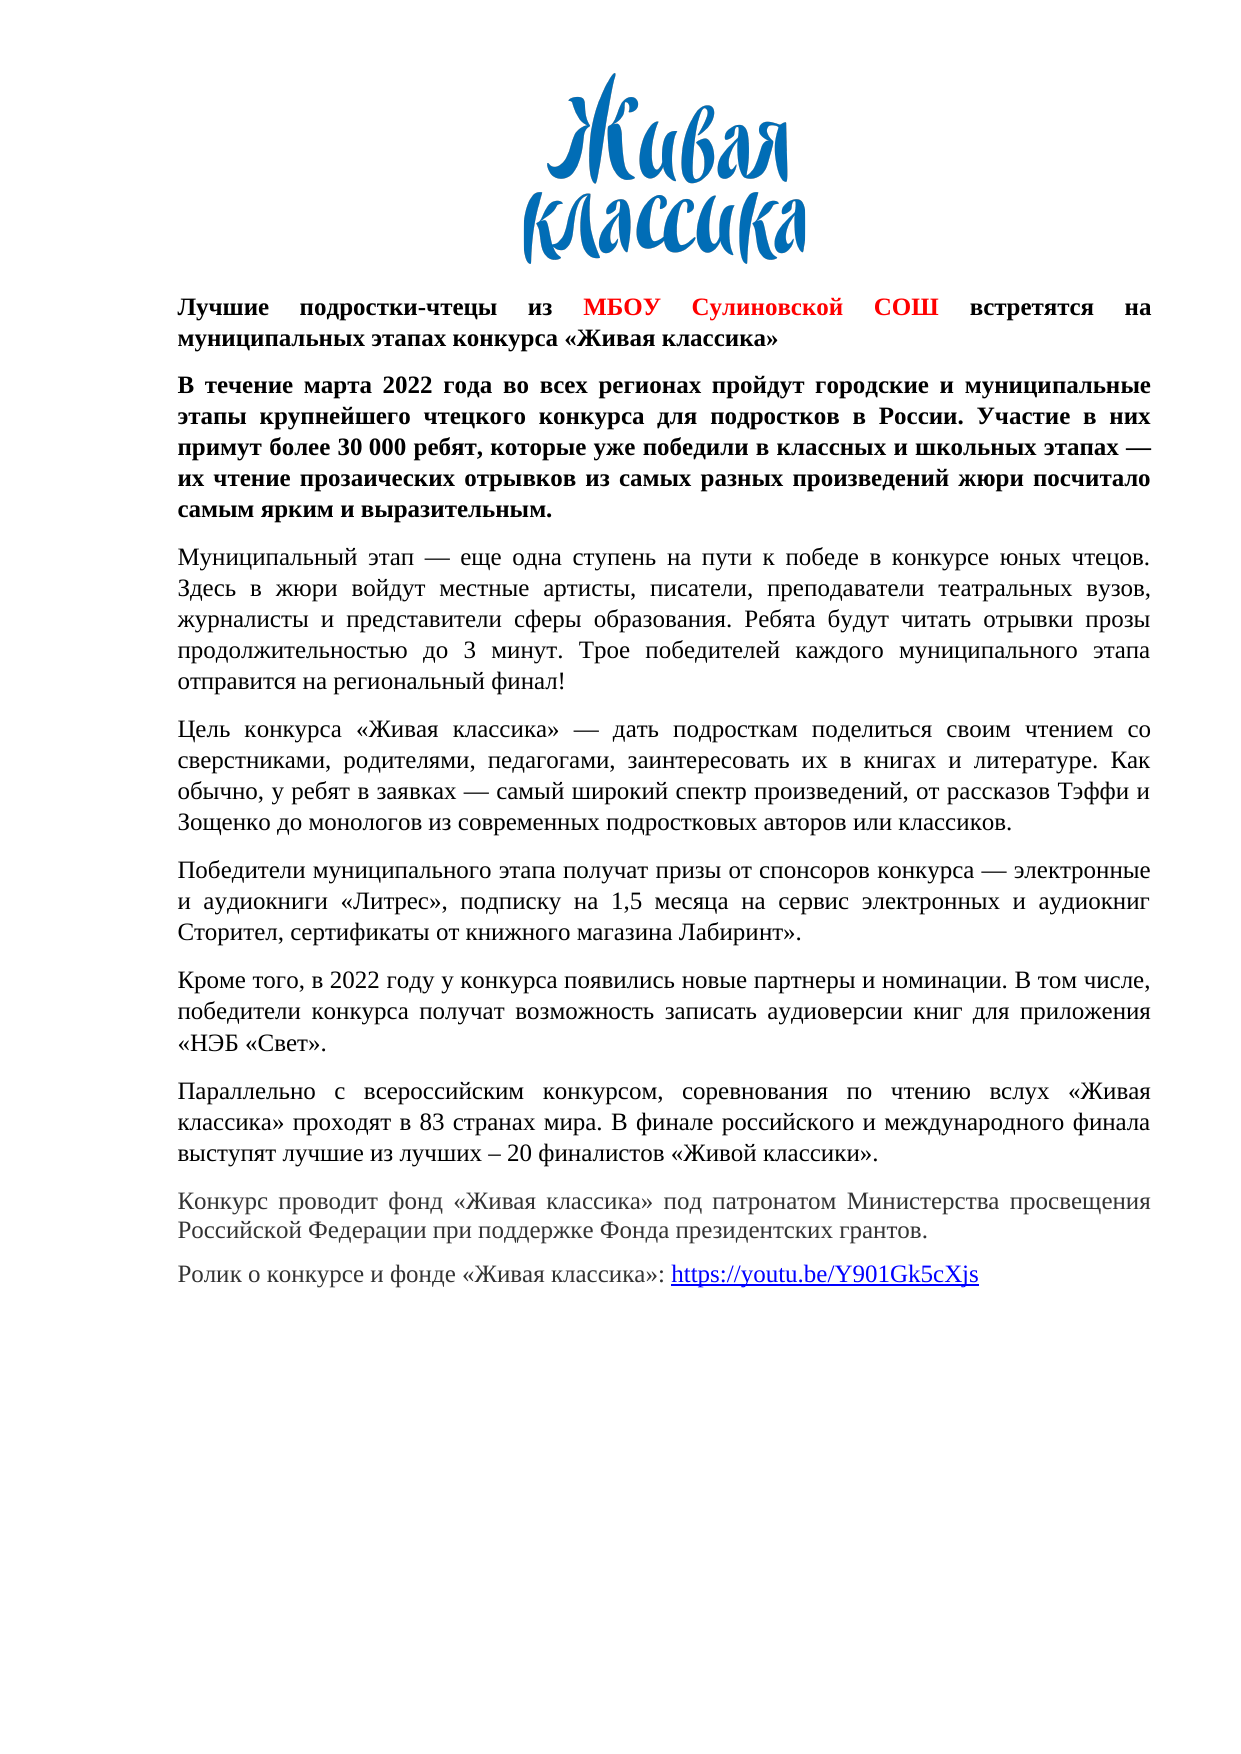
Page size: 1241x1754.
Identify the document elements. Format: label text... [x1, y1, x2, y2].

text Параллельно с всероссийским конкурсом, соревнования по чтению вслух «Живая классика» проходят в 83 странах мира. В финале российского и международного финала выступят лучшие из лучших – 20 финалистов «Живой классики». [177, 1076, 1152, 1167]
text Кроме того, в 2022 году у конкурса появились новые партнеры и номинации. В том числе, победители конкурса получат возможность записать аудиоверсии книг для приложения «НЭБ «Свет». [177, 965, 1152, 1057]
text Лучшие подростки-чтецы из МБОУ Сулиновской СОШ встретятся на муниципальных этапах конкурса «Живая классика» [177, 292, 1152, 351]
text Цель конкурса «Живая классика» — дать подросткам поделиться своим чтением со сверстниками, родителями, педагогами, заинтересовать их в книгах и литературе. Как обычно, у ребят в заявках — самый широкий спектр произведений, от рассказов Тэффи и Зощенко до монологов из современных подростковых авторов или классиков. [177, 805, 1152, 836]
text Конкурс проводит фонд «Живая классика» под патронатом Министерства просвещения Российской Федерации при поддержке Фонда президентских грантов. [177, 1186, 1152, 1244]
text Муниципальный этап — еще одна ступень на пути к победе в конкурсе юных чтецов. Здесь в жюри войдут местные артисты, писатели, преподаватели театральных вузов, журналисты и представители сферы образования. Ребята будут читать отрывки прозы продолжительностью до 3 минут. Трое победителей каждого муниципального этапа отправится на региональный финал! [177, 664, 1152, 695]
text Победители муниципального этапа получат призы от спонсоров конкурса — электронные и аудиокниги «Литрес», подписку на 1,5 месяца на сервис электронных и аудиокниг Сторител, сертификаты от книжного магазина Лабиринт». [177, 915, 1152, 946]
text Ролик о конкурсе и фонде «Живая классика»: https://youtu.be/Y901Gk5cXjs [177, 1259, 1152, 1288]
text В течение марта 2022 года во всех регионах пройдут городские и муниципальные этапы крупнейшего чтецкого конкурса для подростков в России. Участие в них примут более 30 000 ребят, которые уже победили в классных и школьных этапах — их чтение прозаических отрывков из самых разных произведений жюри посчитало самым ярким и выразительным. [177, 492, 1152, 523]
text В течение марта 2022 года во всех регионах пройдут городские и муниципальные этапы крупнейшего чтецкого конкурса для подростков в России. Участие в них примут более 30 000 ребят, которые уже победили в классных и школьных этапах — их чтение прозаических отрывков из самых разных произведений жюри посчитало самым ярким и выразительным. [177, 430, 1152, 464]
picture [523, 73, 805, 264]
